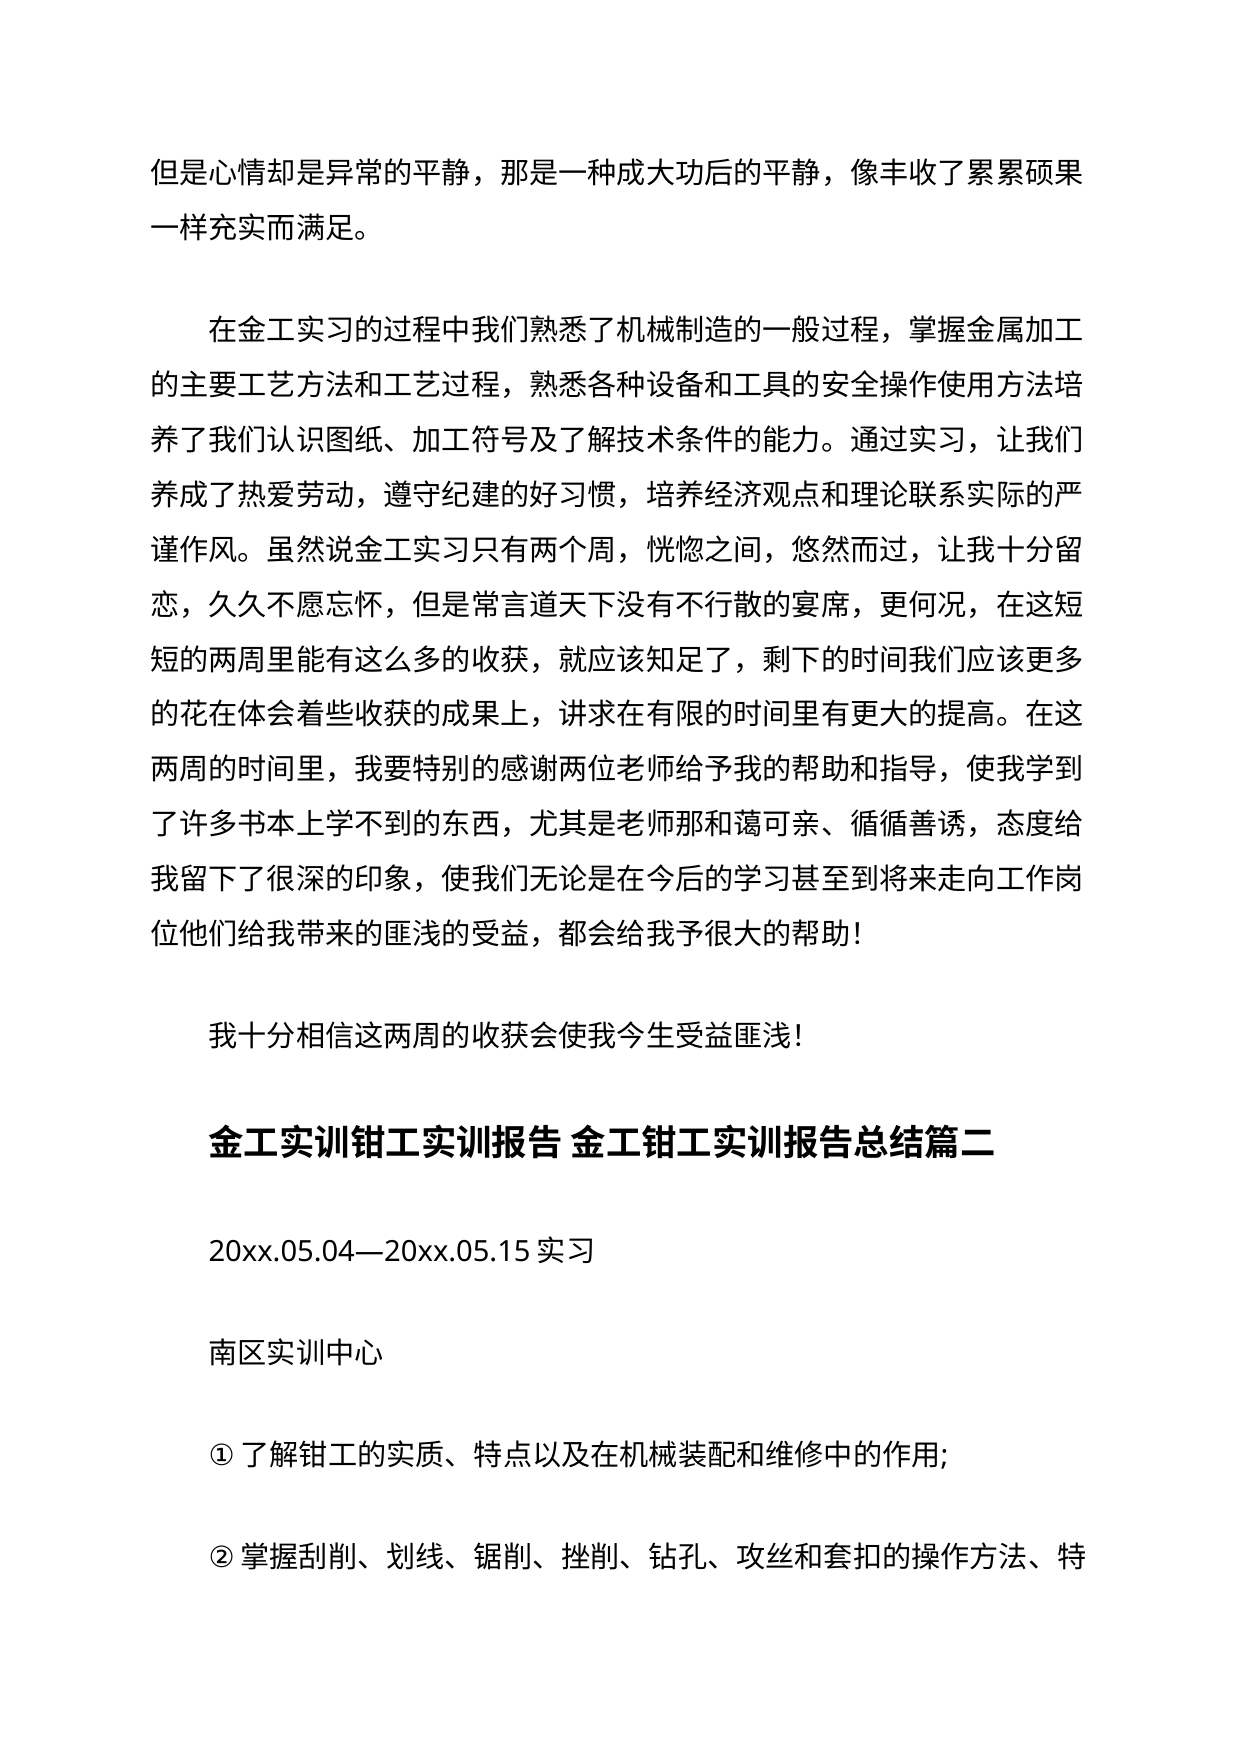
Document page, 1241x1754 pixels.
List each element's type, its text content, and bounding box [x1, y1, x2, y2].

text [150, 150, 1090, 247]
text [150, 1533, 1090, 1576]
text 在金工实习的过程中我们熟悉了机械制造的一般过程，掌握金属加工的主要工艺方法和工艺过程，熟悉各种设备和工具的安全操作使用方法培养了我们认识图纸、加工符号及了解技术条件的能力。通过实习，让我们养成了热爱劳动，遵守纪建的好习惯，培养经济观点和理论联系实际的严谨作风。虽然说金工实习只有两个周，恍惚之间，悠然而过，让我十分留恋，久久不愿忘怀，但是常言道天下没有不行散的宴席，更何况，在这短短的两周里能有这么多的收获，就应该知足了，剩下的时间我们应该更多的花在体会着些收获的成果上，讲求在有限的时间里有更大的提高。在这两周的时间里，我要特别的感谢两位老师给予我的帮助和指导，使我学到了许多书本上学不到的东西，尤其是老师那和蔼可亲、循循善诱，态度给我留下了很深的印象，使我们无论是在今后的学习甚至到将来走向工作岗位他们给我带来的匪浅的受益，都会给我予很大的帮助！ [150, 307, 1090, 953]
text 20xx.05.04―20xx.05.15实习 [150, 1227, 1090, 1270]
text 南区实训中心 [150, 1329, 1090, 1372]
text 我十分相信这两周的收获会使我今生受益匪浅！ [150, 1012, 1090, 1054]
text 金工实训钳工实训报告 金工钳工实训报告总结篇二 [150, 1114, 1090, 1165]
text ①了解钳工的实质、特点以及在机械装配和维修中的作用; [150, 1431, 1090, 1474]
